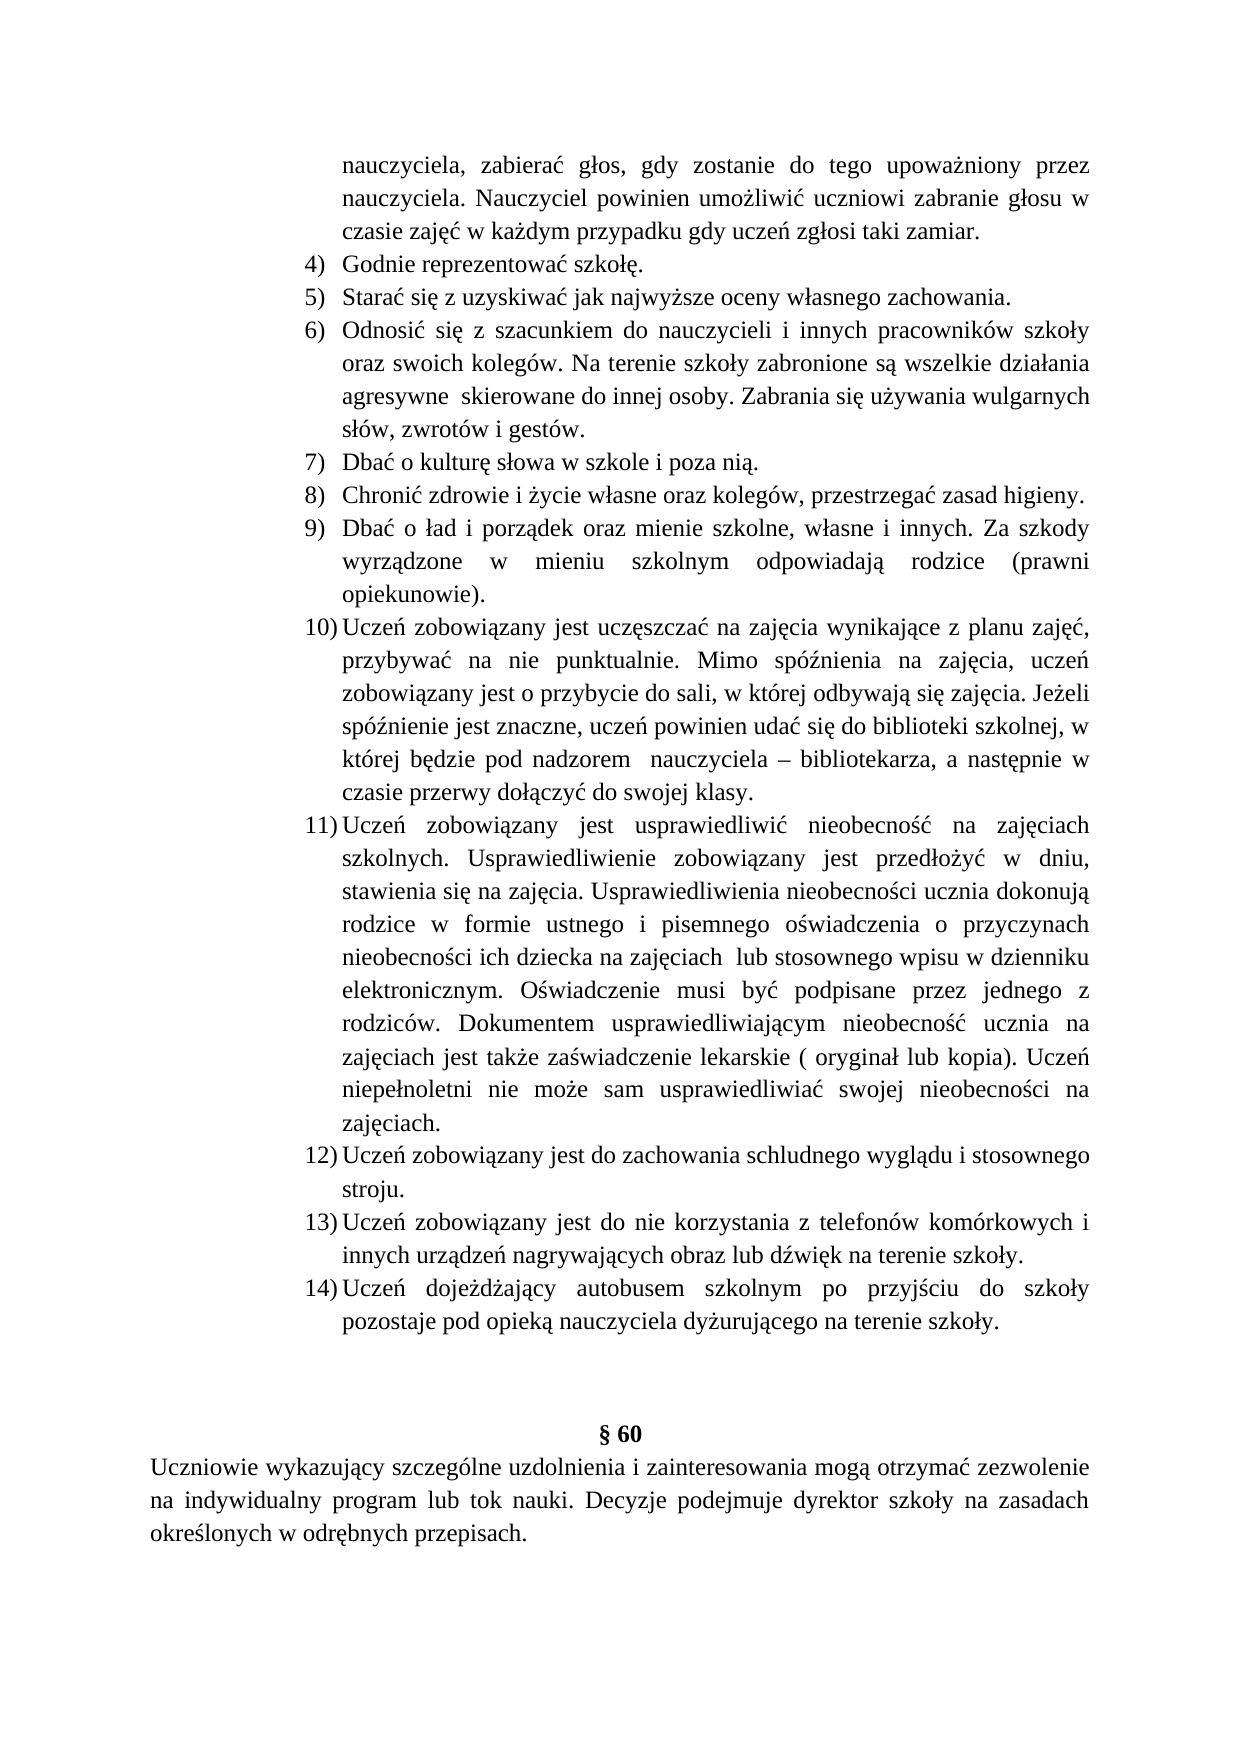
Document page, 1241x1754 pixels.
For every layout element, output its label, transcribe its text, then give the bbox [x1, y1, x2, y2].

list Starać się z uzyskiwać jak najwyższe oceny własnego zachowania. [304, 282, 1090, 311]
text Uczniowie wykazujący szczególne uzdolnienia i zainteresowania mogą otrzymać zezwolenie na indywidualny program lub tok nauki. Decyzje podejmuje dyrektor szkoły na zasadach określonych w odrębnych przepisach. [150, 1452, 1090, 1547]
list Uczeń zobowiązany jest do zachowania schludnego wyglądu i stosownego stroju. [304, 1141, 1090, 1202]
list Uczeń zobowiązany jest uczęszczać na zajęcia wynikające z planu zajęć, przybywać na nie punktualnie. Mimo spóźnienia na zajęcia, uczeń zobowiązany jest o przybycie do sali, w której odbywają się zajęcia. Jeżeli spóźnienie jest znaczne, uczeń powinien udać się do biblioteki szkolnej, w której będzie pod nadzorem nauczyciela – bibliotekarza, a następnie w czasie przerwy dołączyć do swojej klasy. [304, 612, 1090, 806]
list Chronić zdrowie i życie własne oraz kolegów, przestrzegać zasad higieny. [304, 480, 1090, 509]
list Godnie reprezentować szkołę. [304, 249, 1090, 278]
list Odnosić się z szacunkiem do nauczycieli i innych pracowników szkoły oraz swoich kolegów. Na terenie szkoły zabronione są wszelkie działania agresywne skierowane do innej osoby. Zabrania się używania wulgarnych słów, zwrotów i gestów. [304, 315, 1090, 443]
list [304, 150, 1090, 245]
list Dbać o kulturę słowa w szkole i poza nią. [304, 447, 1090, 476]
text § 60 [150, 1419, 1090, 1448]
list Dbać o ład i porządek oraz mienie szkolne, własne i innych. Za szkody wyrządzone w mieniu szkolnym odpowiadają rodzice (prawni opiekunowie). [304, 513, 1090, 608]
list Uczeń dojeżdżający autobusem szkolnym po przyjściu do szkoły pozostaje pod opieką nauczyciela dyżurującego na terenie szkoły. [304, 1273, 1090, 1334]
list Uczeń zobowiązany jest do nie korzystania z telefonów komórkowych i innych urządzeń nagrywających obraz lub dźwięk na terenie szkoły. [304, 1207, 1090, 1268]
list Uczeń zobowiązany jest usprawiedliwić nieobecność na zajęciach szkolnych. Usprawiedliwienie zobowiązany jest przedłożyć w dniu, stawienia się na zajęcia. Usprawiedliwienia nieobecności ucznia dokonują rodzice w formie ustnego i pisemnego oświadczenia o przyczynach nieobecności ich dziecka na zajęciach lub stosownego wpisu w dzienniku elektronicznym. Oświadczenie musi być podpisane przez jednego z rodziców. Dokumentem usprawiedliwiającym nieobecność ucznia na zajęciach jest także zaświadczenie lekarskie ( oryginał lub kopia). Uczeń niepełnoletni nie może sam usprawiedliwiać swojej nieobecności na zajęciach. [304, 810, 1090, 1136]
